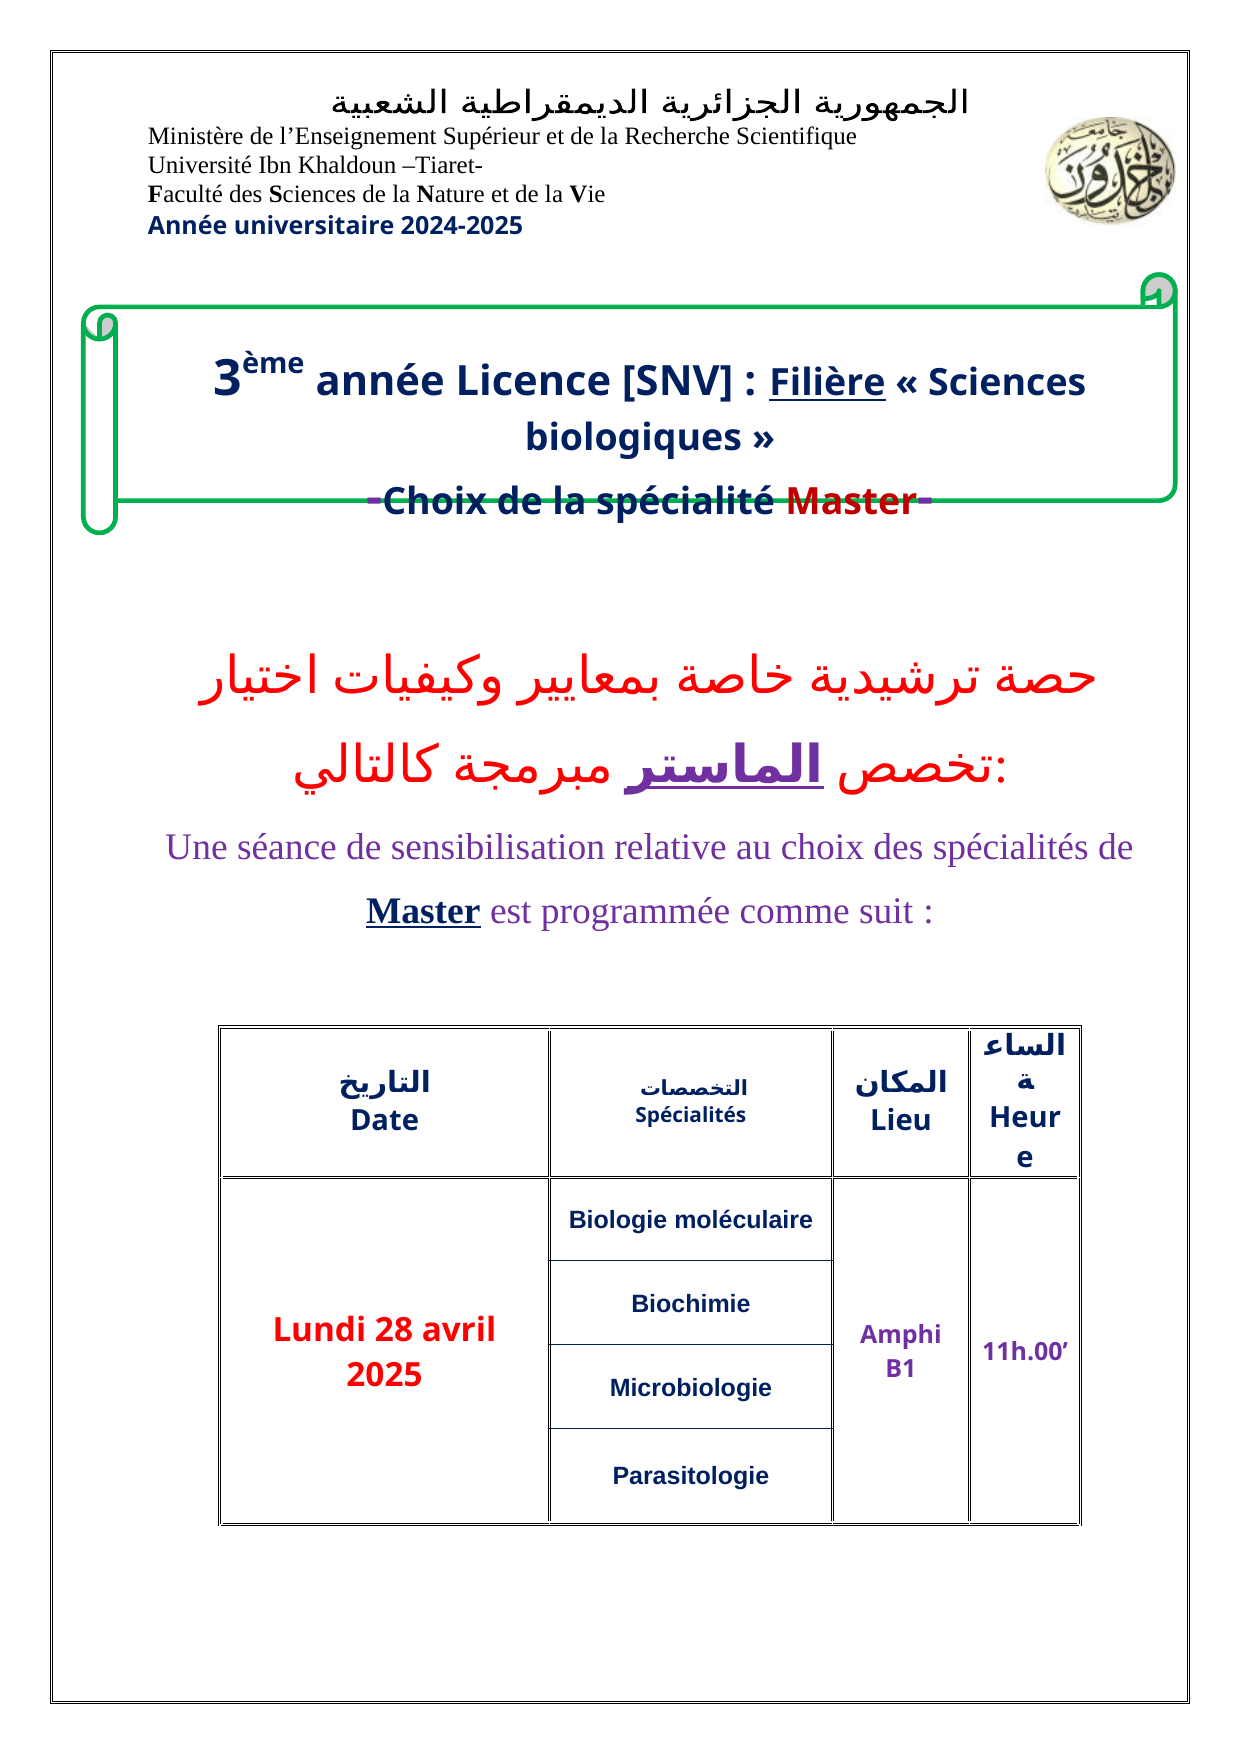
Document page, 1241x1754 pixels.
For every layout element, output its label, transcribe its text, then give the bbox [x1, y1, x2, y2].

table_cell 11h.00’ [970, 1176, 1079, 1523]
table_header الساعة Heure [970, 1029, 1079, 1176]
table_cell Microbiologie [551, 1345, 831, 1428]
table_cell Lundi 28 avril 2025 [221, 1176, 549, 1523]
table_header المكان Lieu [832, 1029, 969, 1176]
table_cell Parasitologie [549, 1429, 832, 1523]
text 3ème année Licence [SNV] : Filière « Sciences biologiques » [148, 342, 1152, 461]
text Université Ibn Khaldoun –Tiaret- [148, 150, 1045, 179]
table_header التخصصات Spécialités [549, 1029, 832, 1176]
table_header التاريخ Date [221, 1029, 549, 1176]
table_cell Biochimie [551, 1261, 831, 1344]
text Faculté des Sciences de la Nature et de la Vie [148, 179, 1045, 207]
text حصة ترشيدية خاصة بمعايير وكيفيات اختيار تخصص الماستر مبرمجة كالتالي: [148, 644, 1152, 794]
picture [1045, 117, 1177, 226]
table_cell Amphi B1 [832, 1179, 969, 1523]
text Ministère de l’Enseignement Supérieur et de la Recherche Scientifique [148, 121, 1045, 150]
table_cell Biologie moléculaire [551, 1179, 831, 1260]
text Une séance de sensibilisation relative au choix des spécialités de Master est programmée comme suit : [148, 824, 1152, 932]
text -Choix de la spécialité Master- [148, 461, 1152, 529]
text Année universitaire 2024-2025 [148, 207, 1152, 242]
